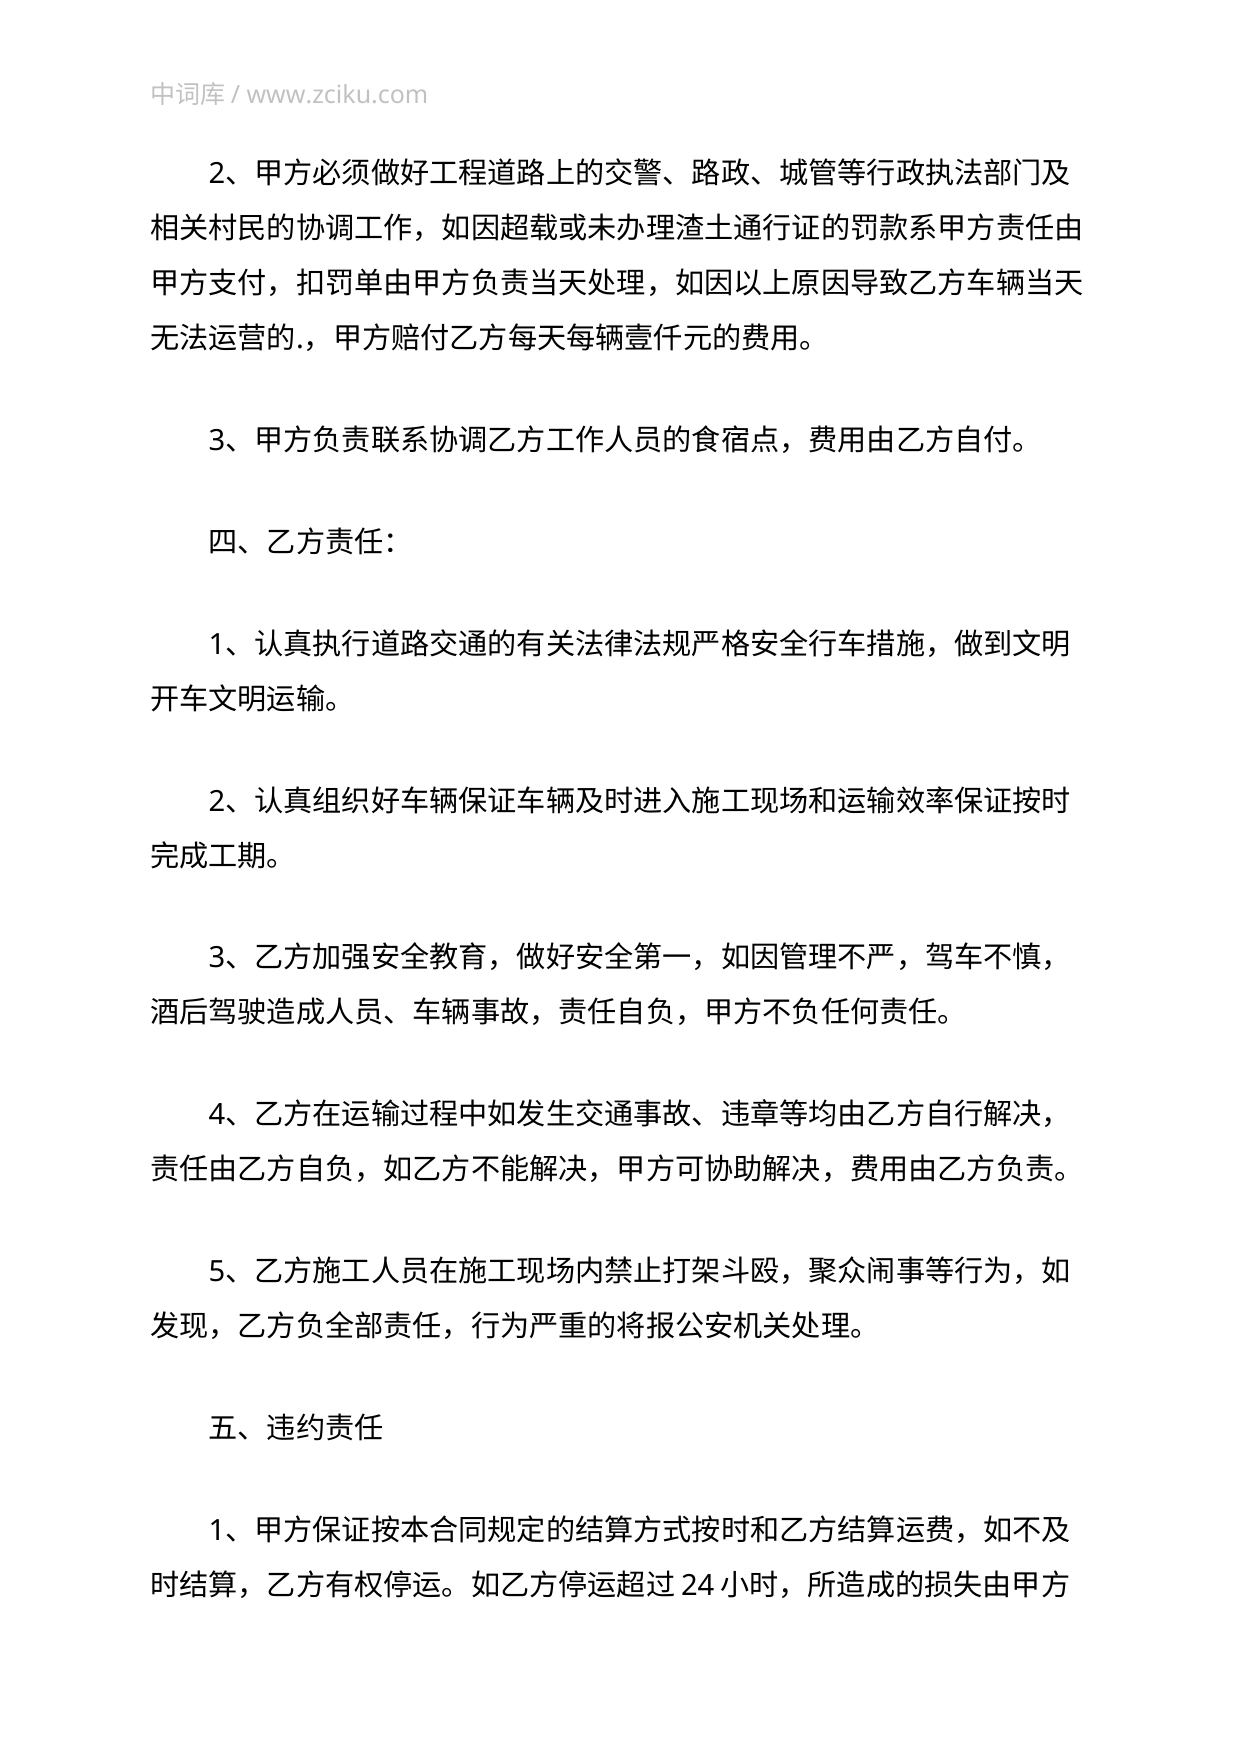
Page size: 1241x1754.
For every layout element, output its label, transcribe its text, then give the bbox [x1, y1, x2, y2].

text 4、乙方在运输过程中如发生交通事故、违章等均由乙方自行解决，责任由乙方自负，如乙方不能解决，甲方可协助解决，费用由乙方负责。 [150, 1091, 1090, 1188]
text 2、认真组织好车辆保证车辆及时进入施工现场和运输效率保证按时完成工期。 [150, 777, 1090, 874]
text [150, 1506, 1090, 1603]
text 1、认真执行道路交通的有关法律法规严格安全行车措施，做到文明开车文明运输。 [150, 621, 1090, 718]
text 2、甲方必须做好工程道路上的交警、路政、城管等行政执法部门及相关村民的协调工作，如因超载或未办理渣土通行证的罚款系甲方责任由甲方支付，扣罚单由甲方负责当天处理，如因以上原因导致乙方车辆当天无法运营的.，甲方赔付乙方每天每辆壹仟元的费用。 [150, 150, 1090, 357]
text 5、乙方施工人员在施工现场内禁止打架斗殴，聚众闹事等行为，如发现，乙方负全部责任，行为严重的将报公安机关处理。 [150, 1248, 1090, 1345]
text 3、甲方负责联系协调乙方工作人员的食宿点，费用由乙方自付。 [150, 417, 1090, 459]
text 四、乙方责任： [150, 519, 1090, 561]
text 五、违约责任 [150, 1404, 1090, 1447]
text 3、乙方加强安全教育，做好安全第一，如因管理不严，驾车不慎，酒后驾驶造成人员、车辆事故，责任自负，甲方不负任何责任。 [150, 934, 1090, 1031]
